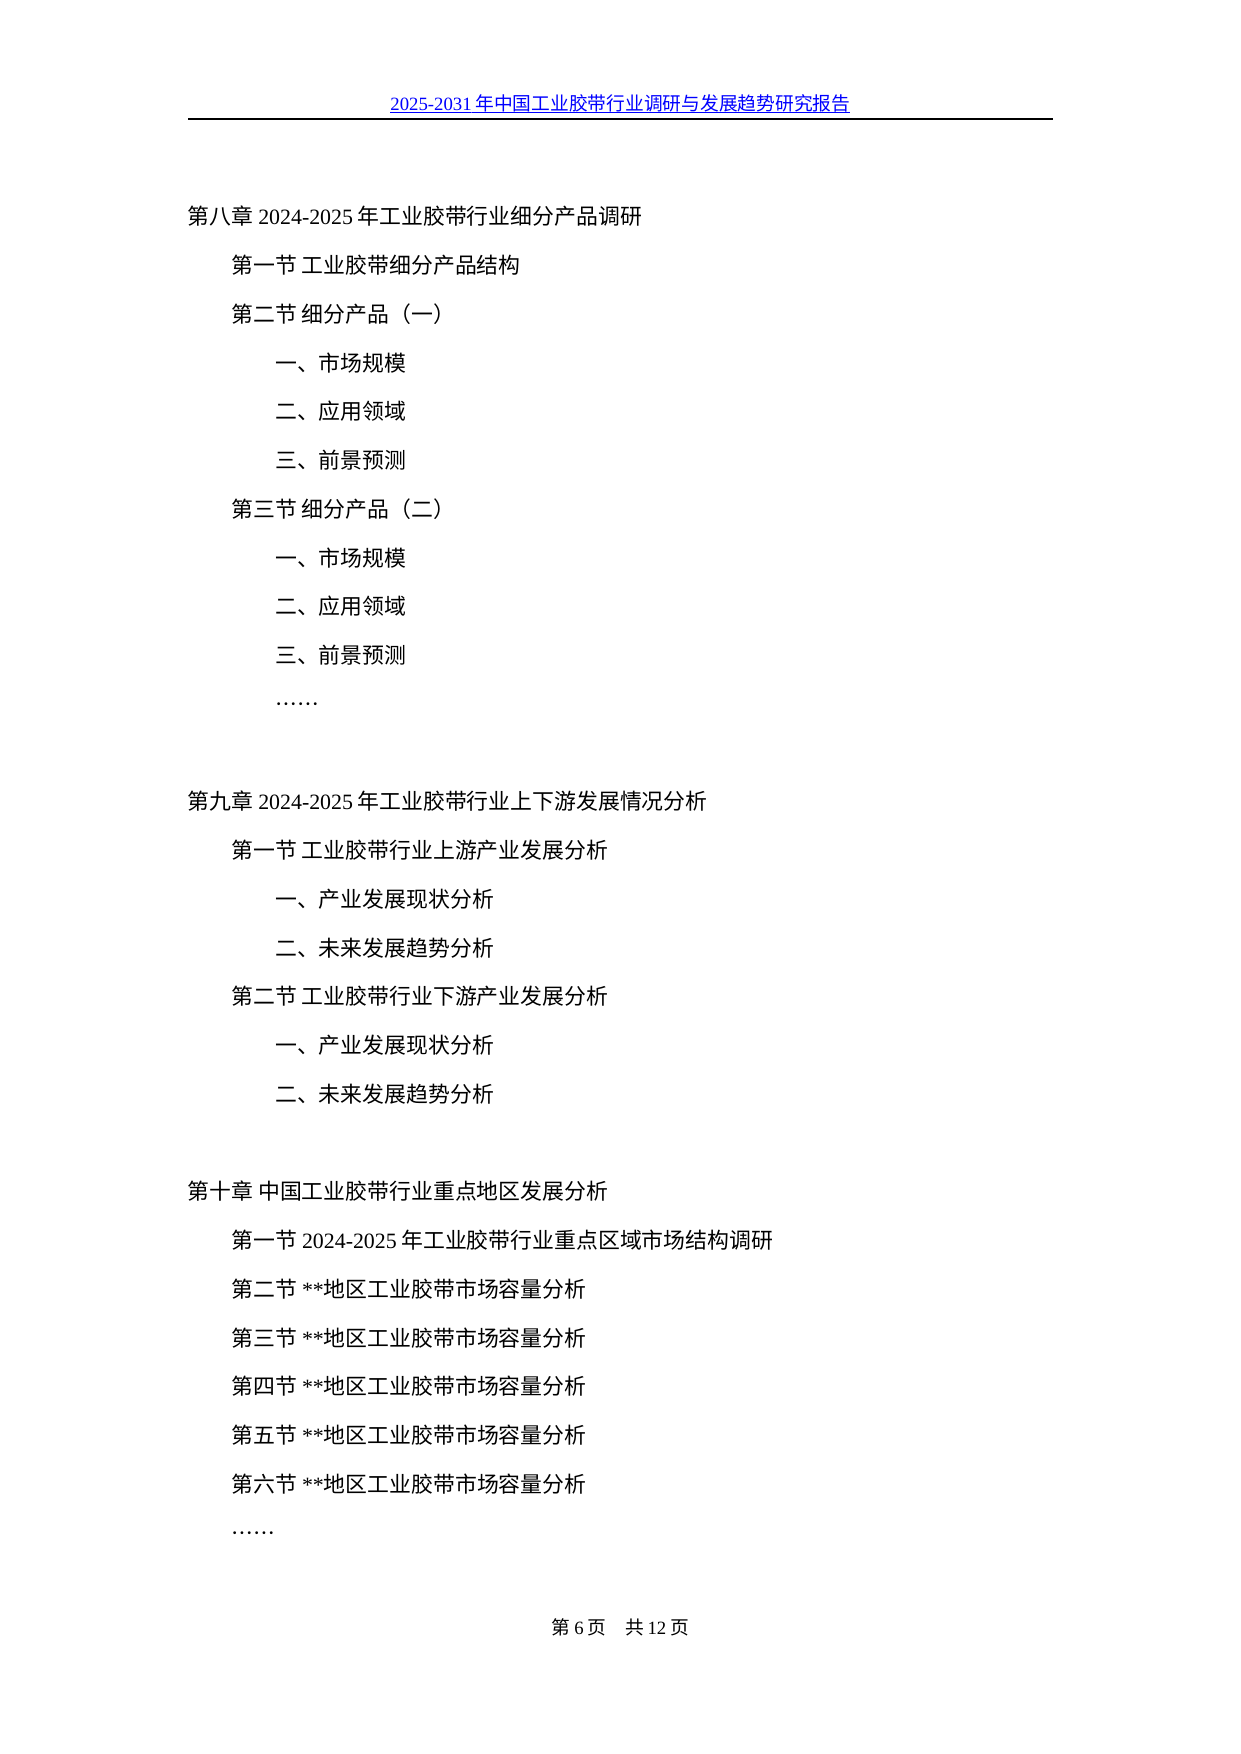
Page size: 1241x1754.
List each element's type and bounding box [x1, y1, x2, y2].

text [187, 150, 1053, 1548]
